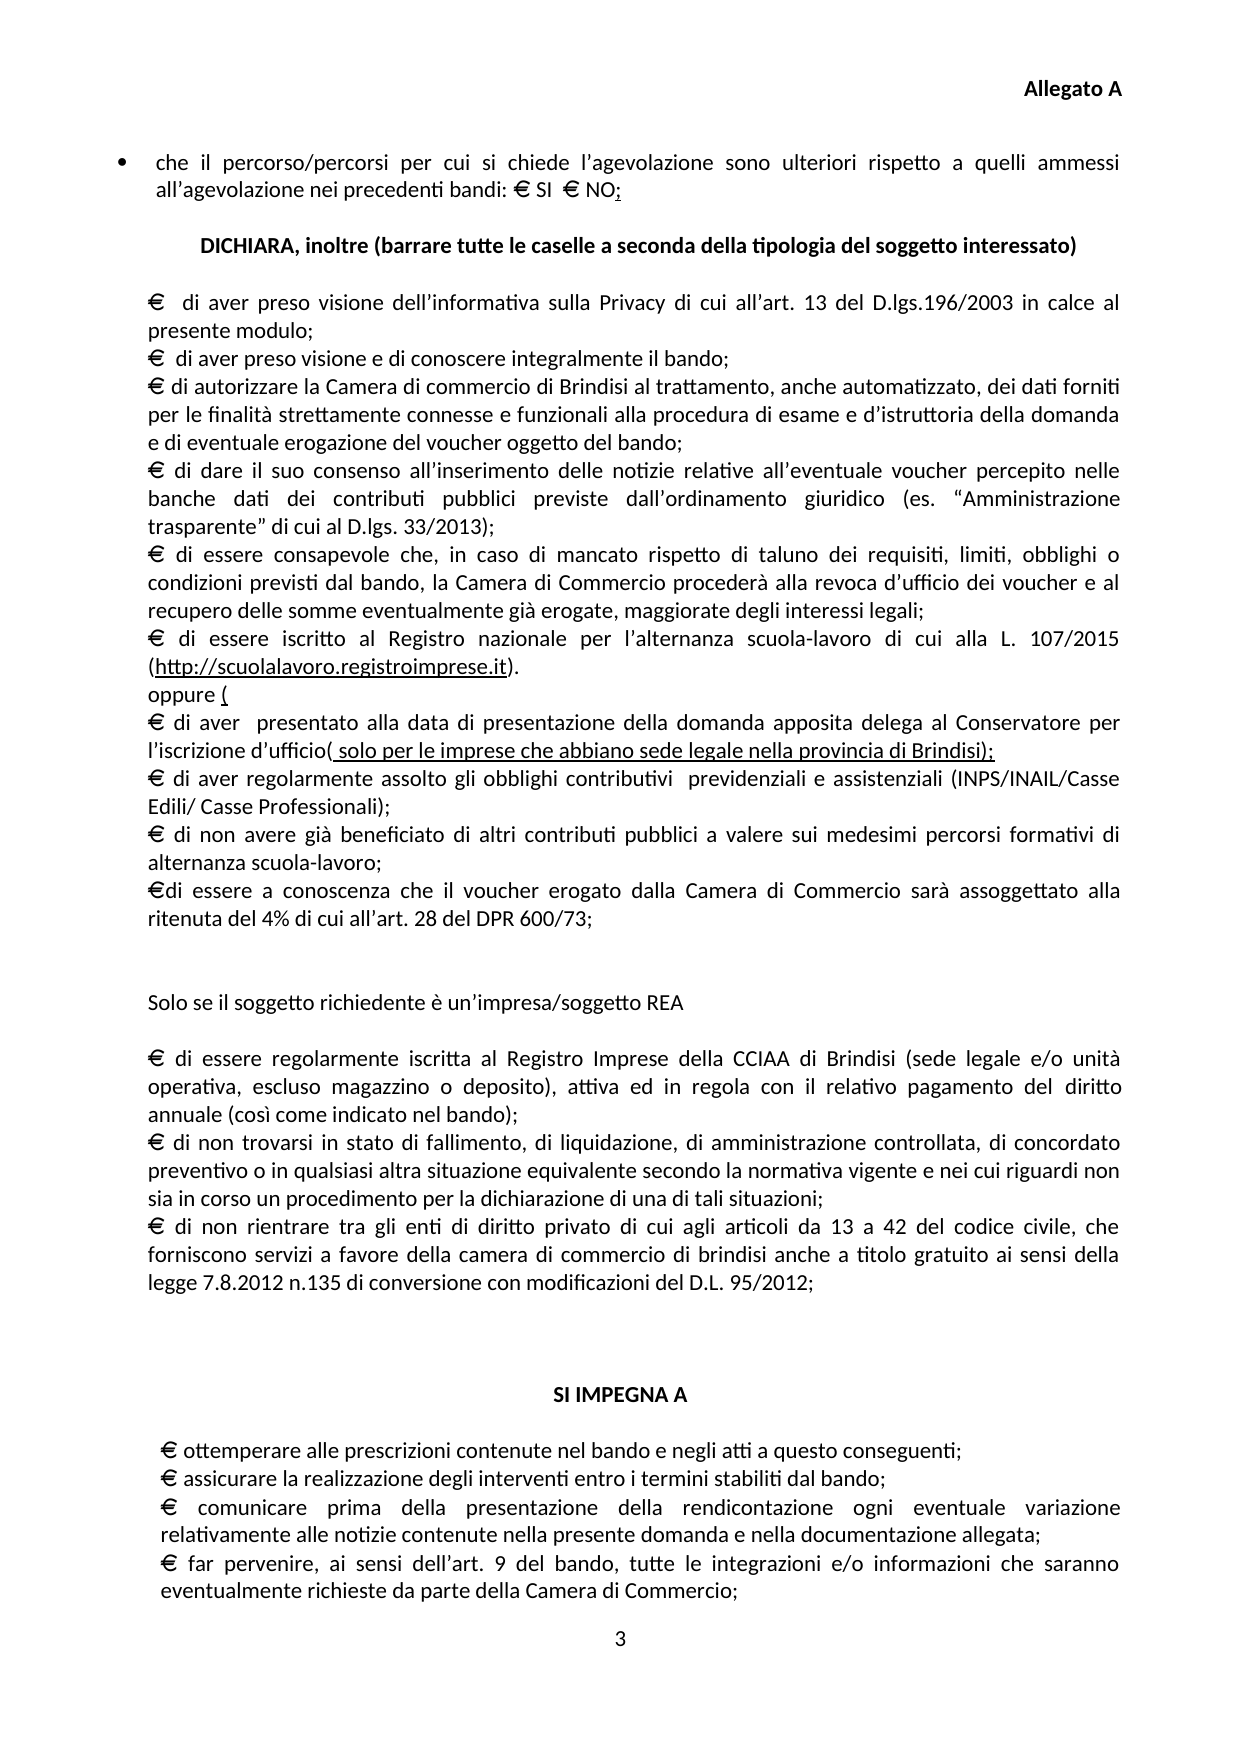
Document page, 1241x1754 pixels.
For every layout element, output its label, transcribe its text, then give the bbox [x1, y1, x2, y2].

list che il percorso/percorsi per cui si chiede l’agevolazione sono ulteriori rispetto a quelli ammessi all’agevolazione nei precedenti bandi: SI NO; [118, 148, 1122, 204]
text di aver preso visione dell’informativa sulla Privacy di cui all’art. 13 del D.lgs.196/2003 in calce al presente modulo; [148, 288, 1122, 344]
text di essere regolarmente iscritta al Registro Imprese della CCIAA di Brindisi (sede legale e/o unità operativa, escluso magazzino o deposito), attiva ed in regola con il relativo pagamento del diritto annuale (così come indicato nel bando); [148, 1044, 1122, 1128]
list DICHIARA, inoltre (barrare tutte le caselle a seconda della tipologia del soggetto interessato) [156, 232, 1122, 260]
text di non rientrare tra gli enti di diritto privato di cui agli articoli da 13 a 42 del codice civile, che forniscono servizi a favore della camera di commercio di brindisi anche a titolo gratuito ai sensi della legge 7.8.2012 n.135 di conversione con modificazioni del D.L. 95/2012; [148, 1212, 1122, 1296]
list Solo se il soggetto richiedente è un’impresa/soggetto REA [148, 988, 1122, 1016]
text comunicare prima della presentazione della rendicontazione ogni eventuale variazione relativamente alle notizie contenute nella presente domanda e nella documentazione allegata; [160, 1493, 1122, 1549]
text assicurare la realizzazione degli interventi entro i termini stabiliti dal bando; [160, 1464, 1122, 1493]
text di non avere già beneficiato di altri contributi pubblici a valere sui medesimi percorsi formativi di alternanza scuola-lavoro; [148, 820, 1122, 876]
text di essere iscritto al Registro nazionale per l’alternanza scuola-lavoro di cui alla L. 107/2015 (http://scuolalavoro.registroimprese.it). [148, 624, 1122, 680]
text oppure ( [148, 680, 1122, 708]
text di autorizzare la Camera di commercio di Brindisi al trattamento, anche automatizzato, dei dati forniti per le finalità strettamente connesse e funzionali alla procedura di esame e d’istruttoria della domanda e di eventuale erogazione del voucher oggetto del bando; [148, 372, 1122, 456]
text SI IMPEGNA A [118, 1381, 1122, 1408]
text ottemperare alle prescrizioni contenute nel bando e negli atti a questo conseguenti; [160, 1437, 1122, 1464]
text di aver preso visione e di conoscere integralmente il bando; [148, 344, 1122, 372]
text di essere consapevole che, in caso di mancato rispetto di taluno dei requisiti, limiti, obblighi o condizioni previsti dal bando, la Camera di Commercio procederà alla revoca d’ufficio dei voucher e al recupero delle somme eventualmente già erogate, maggiorate degli interessi legali; [148, 540, 1122, 624]
text far pervenire, ai sensi dell’art. 9 del bando, tutte le integrazioni e/o informazioni che saranno eventualmente richieste da parte della Camera di Commercio; [160, 1549, 1122, 1605]
text di aver regolarmente assolto gli obblighi contributivi previdenziali e assistenziali (INPS/INAIL/Casse Edili/ Casse Professionali); [148, 764, 1122, 820]
text di non trovarsi in stato di fallimento, di liquidazione, di amministrazione controllata, di concordato preventivo o in qualsiasi altra situazione equivalente secondo la normativa vigente e nei cui riguardi non sia in corso un procedimento per la dichiarazione di una di tali situazioni; [148, 1128, 1122, 1212]
text di essere a conoscenza che il voucher erogato dalla Camera di Commercio sarà assoggettato alla ritenuta del 4% di cui all’art. 28 del DPR 600/73; [148, 876, 1122, 932]
text di aver presentato alla data di presentazione della domanda apposita delega al Conservatore per l’iscrizione d’ufficio( solo per le imprese che abbiano sede legale nella provincia di Brindisi); [148, 708, 1122, 764]
text di dare il suo consenso all’inserimento delle notizie relative all’eventuale voucher percepito nelle banche dati dei contributi pubblici previste dall’ordinamento giuridico (es. “Amministrazione trasparente” di cui al D.lgs. 33/2013); [148, 456, 1122, 540]
